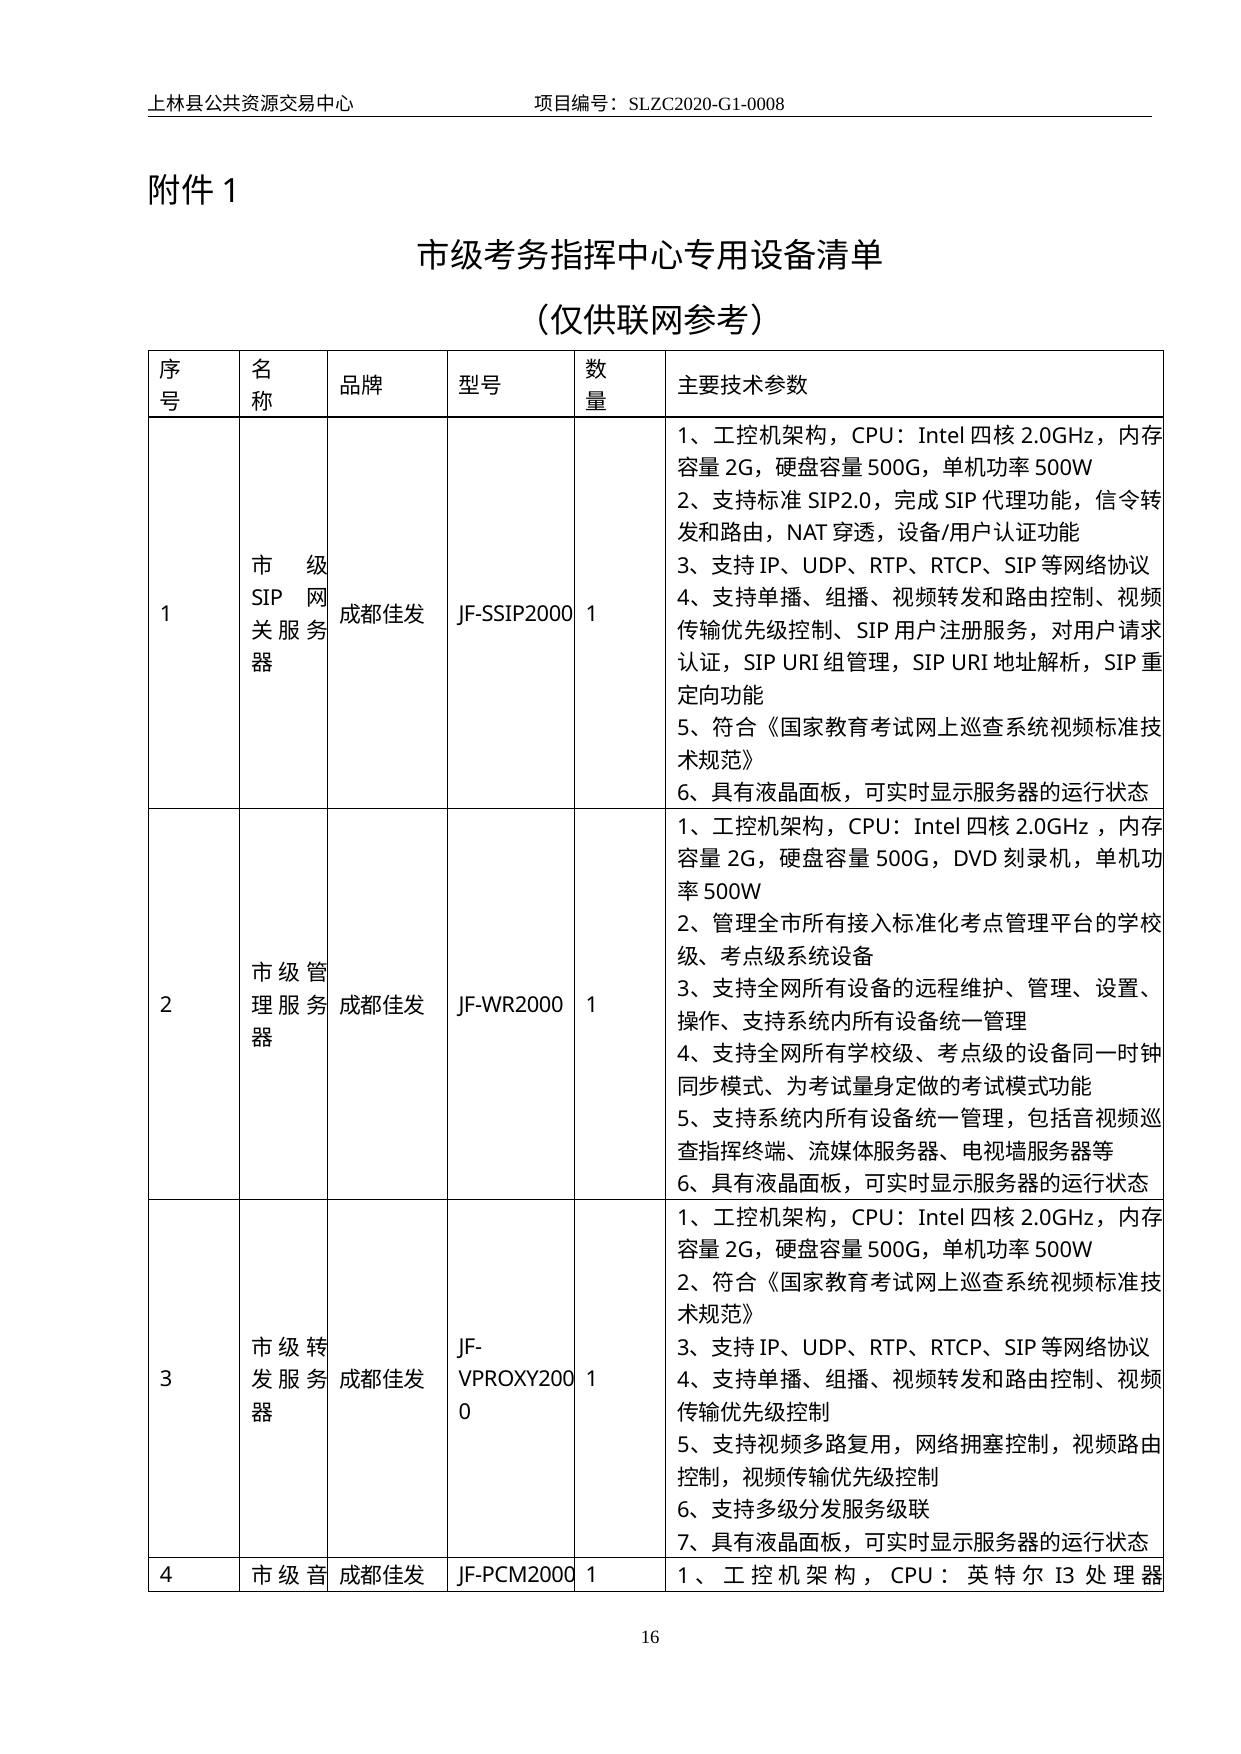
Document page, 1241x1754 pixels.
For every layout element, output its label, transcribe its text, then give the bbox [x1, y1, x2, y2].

table_cell 1 [575, 809, 665, 1198]
table_cell 成都佳发 [328, 1558, 447, 1591]
table_cell 2 [149, 809, 239, 1198]
table_header 数量 [575, 351, 665, 416]
text （仅供联网参考） [148, 285, 1152, 350]
table_cell JF-SSIP2000 [448, 418, 574, 807]
table_cell 1 [575, 1200, 665, 1557]
table_header 主要技术参数 [666, 351, 1163, 416]
table_header 型号 [448, 351, 574, 416]
table_cell 市级SIP网关服务器 [240, 418, 327, 807]
table_cell 1、工控机架构，CPU：Intel四核2.0GHz，内存容量2G，硬盘容量500G，单机功率500W 2、符合《国家教育考试网上巡查系统视频标准技术规范》 3、支持IP、UDP、RTP、RTCP、SIP等网络协议 4、支持单播、组播、视频转发和路由控制、视频传输优先级控制 5、支持视频多路复用，网络拥塞控制，视频路由控制，视频传输优先级控制 6、支持多级分发服务级联 7、具有液晶面板，可实时显示服务器的运行状态 [666, 1200, 1163, 1557]
table_cell 1 [575, 1558, 665, 1591]
table_cell 1、工控机架构，CPU：Intel四核2.0GHz ，内存容量2G，硬盘容量500G，DVD刻录机，单机功率500W 2、管理全市所有接入标准化考点管理平台的学校级、考点级系统设备 3、支持全网所有设备的远程维护、管理、设置、操作、支持系统内所有设备统一管理 4、支持全网所有学校级、考点级的设备同一时钟同步模式、为考试量身定做的考试模式功能 5、支持系统内所有设备统一管理，包括音视频巡查指挥终端、流媒体服务器、电视墙服务器等 6、具有液晶面板，可实时显示服务器的运行状态 [666, 809, 1163, 1198]
table_header 名称 [240, 351, 327, 416]
text 市级考务指挥中心专用设备清单 [148, 220, 1152, 285]
text 附件1 [148, 155, 1152, 220]
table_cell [666, 1558, 1163, 1591]
table_cell 1 [149, 418, 239, 807]
table_header 序号 [149, 351, 239, 416]
table_cell 市级音视频巡查指挥服务器 [240, 1558, 327, 1591]
table_cell 成都佳发 [328, 1200, 447, 1557]
table_cell 市级管理服务器 [240, 809, 327, 1198]
table_cell JF- VPROXY2000 [448, 1200, 574, 1557]
table_cell 4 [149, 1558, 239, 1591]
table_cell 市级转发服务器 [240, 1200, 327, 1557]
table_cell JF-WR2000 [448, 809, 574, 1198]
table_header 品牌 [328, 351, 447, 416]
table_cell 3 [149, 1200, 239, 1557]
table_cell 成都佳发 [328, 418, 447, 807]
table_cell JF-PCM2000 [448, 1558, 574, 1591]
table_cell 1 [575, 418, 665, 807]
table_cell 成都佳发 [328, 809, 447, 1198]
table_cell 1、工控机架构，CPU：Intel四核2.0GHz，内存容量2G，硬盘容量500G，单机功率500W 2、支持标准SIP2.0，完成SIP代理功能，信令转发和路由，NAT穿透，设备/用户认证功能 3、支持IP、UDP、RTP、RTCP、SIP等网络协议 4、支持单播、组播、视频转发和路由控制、视频传输优先级控制、SIP用户注册服务，对用户请求认证，SIP URI组管理，SIP URI地址解析，SIP重定向功能 5、符合《国家教育考试网上巡查系统视频标准技术规范》 6、具有液晶面板，可实时显示服务器的运行状态 [666, 418, 1163, 807]
